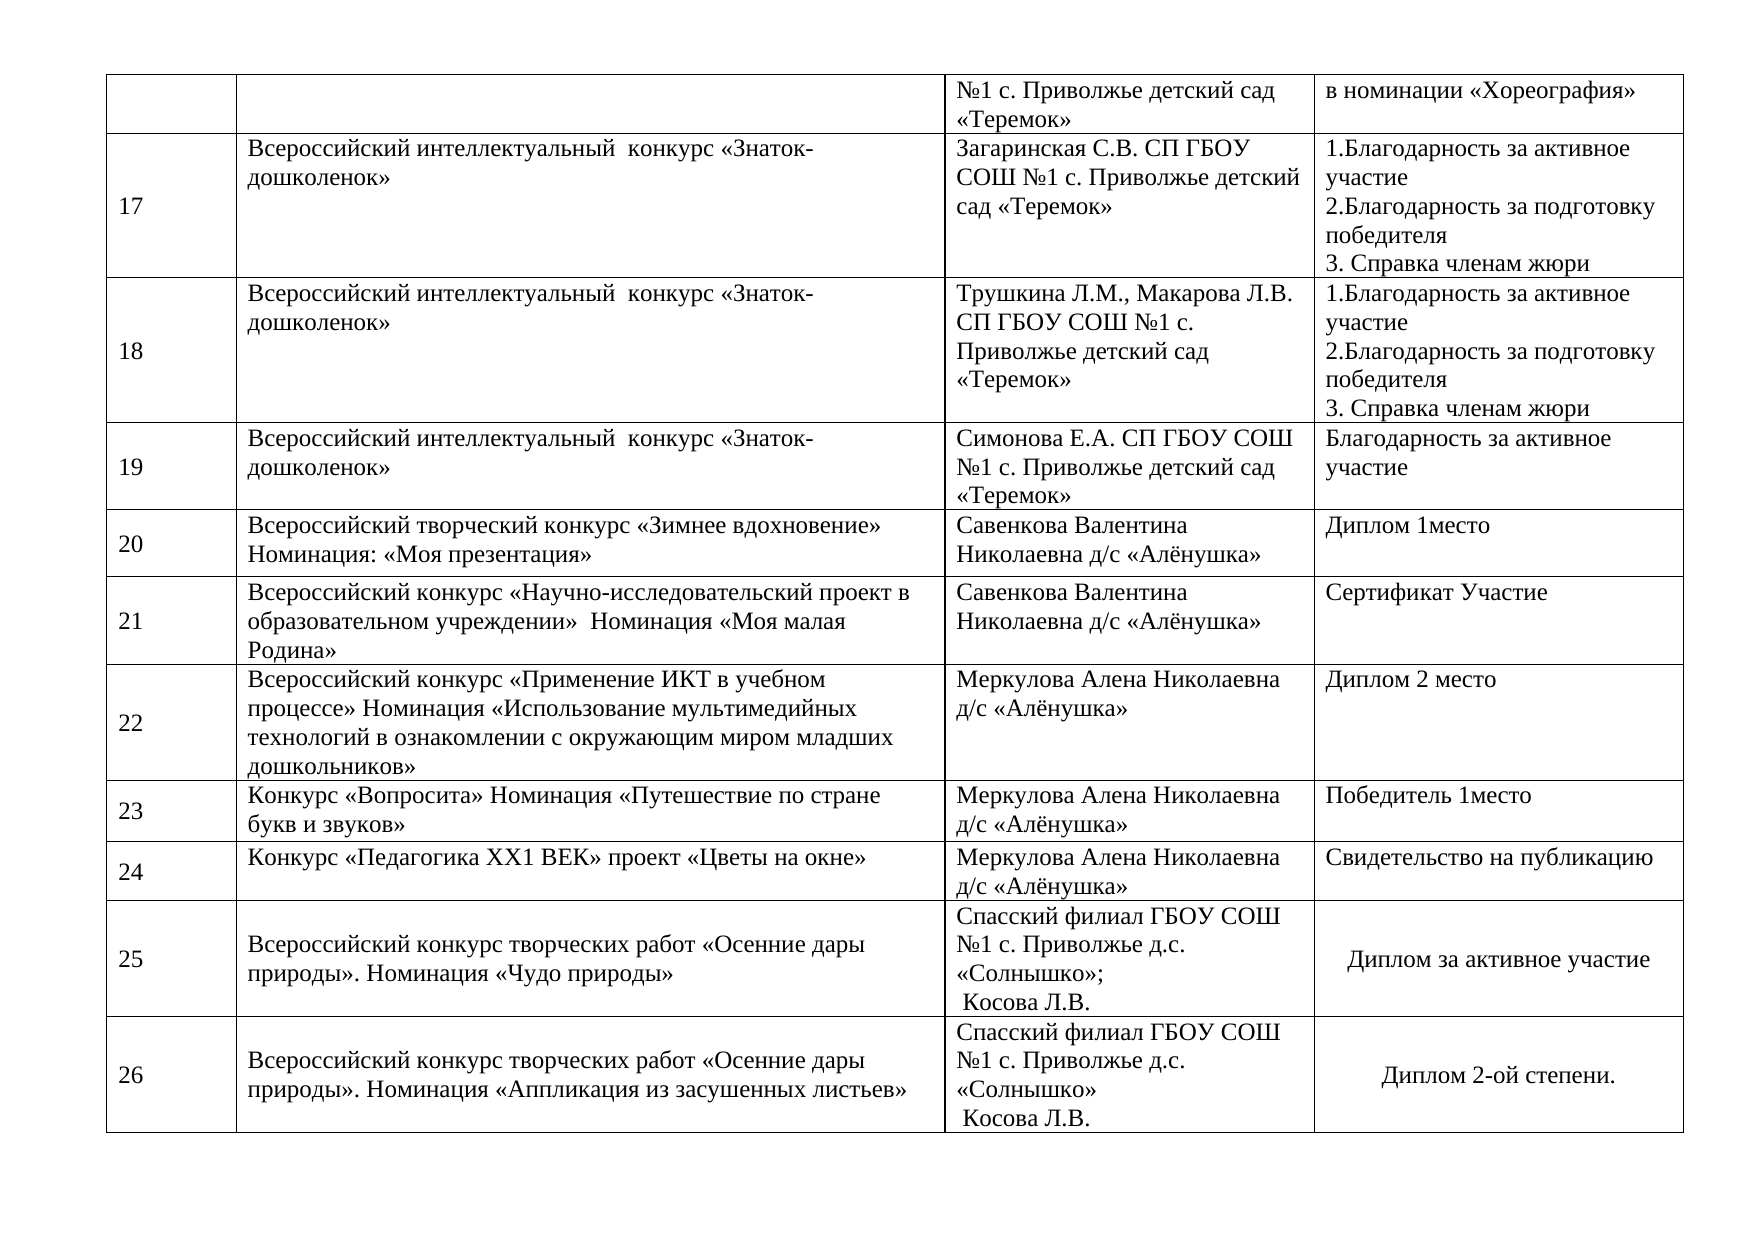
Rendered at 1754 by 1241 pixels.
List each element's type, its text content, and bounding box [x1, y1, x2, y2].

table_cell Всероссийский конкурс творческих работ «Осенние дары природы». Номинация «Чудо природы» [237, 901, 944, 1016]
table_cell 23 [107, 781, 236, 841]
table_cell Всероссийский интеллектуальный конкурс «Знаток-дошколенок» [237, 423, 944, 509]
table_cell Всероссийский конкурс «Применение ИКТ в учебном процессе» Номинация «Использование мультимедийных технологий в ознакомлении с окружающим миром младших дошкольников» [237, 665, 944, 779]
table_cell 16 [107, 75, 236, 132]
table_cell 18 [107, 278, 236, 422]
table_cell Загаринская С.В. СП ГБОУ СОШ №1 с. Приволжье детский сад «Теремок» [946, 134, 1314, 277]
table_cell 21 [107, 577, 236, 663]
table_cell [1315, 75, 1683, 132]
table_cell Всероссийский конкурс творческих работ «Осенние дары природы». Номинация «Аппликация из засушенных листьев» [237, 1017, 944, 1132]
table_cell 17 [107, 134, 236, 277]
table_cell Всероссийский творческий конкурс «Зимнее вдохновение» Номинация: «Моя презентация» [237, 510, 944, 576]
table_cell Диплом 2 место [1315, 665, 1683, 779]
table_cell Меркулова Алена Николаевна д/с «Алёнушка» [946, 842, 1314, 900]
table_cell Конкурс «Педагогика ХХ1 ВЕК» проект «Цветы на окне» [237, 842, 944, 900]
table_cell Победитель 1место [1315, 781, 1683, 841]
table_cell 25 [107, 901, 236, 1016]
table_cell 1.Благодарность за активное участие 2.Благодарность за подготовку победителя 3. Справка членам жюри [1315, 134, 1683, 277]
table_cell Меркулова Алена Николаевна д/с «Алёнушка» [946, 781, 1314, 841]
table_cell Всероссийский конкурс «Научно-исследовательский проект в образовательном учреждении» Номинация «Моя малая Родина» [237, 577, 944, 663]
table_cell Савенкова Валентина Николаевна д/с «Алёнушка» [946, 577, 1314, 663]
table_cell Савенкова Валентина Николаевна д/с «Алёнушка» [946, 510, 1314, 576]
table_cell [237, 75, 944, 132]
table_cell Трушкина Л.М., Макарова Л.В. СП ГБОУ СОШ №1 с. Приволжье детский сад «Теремок» [946, 278, 1314, 422]
table_cell 1.Благодарность за активное участие 2.Благодарность за подготовку победителя 3. Справка членам жюри [1315, 278, 1683, 422]
table_cell 22 [107, 665, 236, 779]
table_cell Спасский филиал ГБОУ СОШ №1 с. Приволжье д.с. «Солнышко»; Косова Л.В. [946, 901, 1314, 1016]
table_cell Конкурс «Вопросита» Номинация «Путешествие по стране букв и звуков» [237, 781, 944, 841]
table_cell Всероссийский интеллектуальный конкурс «Знаток-дошколенок» [237, 134, 944, 277]
table_cell Свидетельство на публикацию [1315, 842, 1683, 900]
table_cell Сертификат Участие [1315, 577, 1683, 663]
table_cell Симонова Е.А. СП ГБОУ СОШ №1 с. Приволжье детский сад «Теремок» [946, 423, 1314, 509]
table_cell Благодарность за активное участие [1315, 423, 1683, 509]
table_cell Диплом 1место [1315, 510, 1683, 576]
table_cell Всероссийский интеллектуальный конкурс «Знаток-дошколенок» [237, 278, 944, 422]
table_cell Меркулова Алена Николаевна д/с «Алёнушка» [946, 665, 1314, 779]
table_cell Диплом 2-ой степени. [1315, 1017, 1683, 1132]
table_cell 24 [107, 842, 236, 900]
table_cell 26 [107, 1017, 236, 1132]
table_cell Спасский филиал ГБОУ СОШ №1 с. Приволжье д.с. «Солнышко» Косова Л.В. [946, 1017, 1314, 1132]
table_cell 19 [107, 423, 236, 509]
table_cell Диплом за активное участие [1315, 901, 1683, 1016]
table_cell 20 [107, 510, 236, 576]
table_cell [946, 75, 1314, 132]
